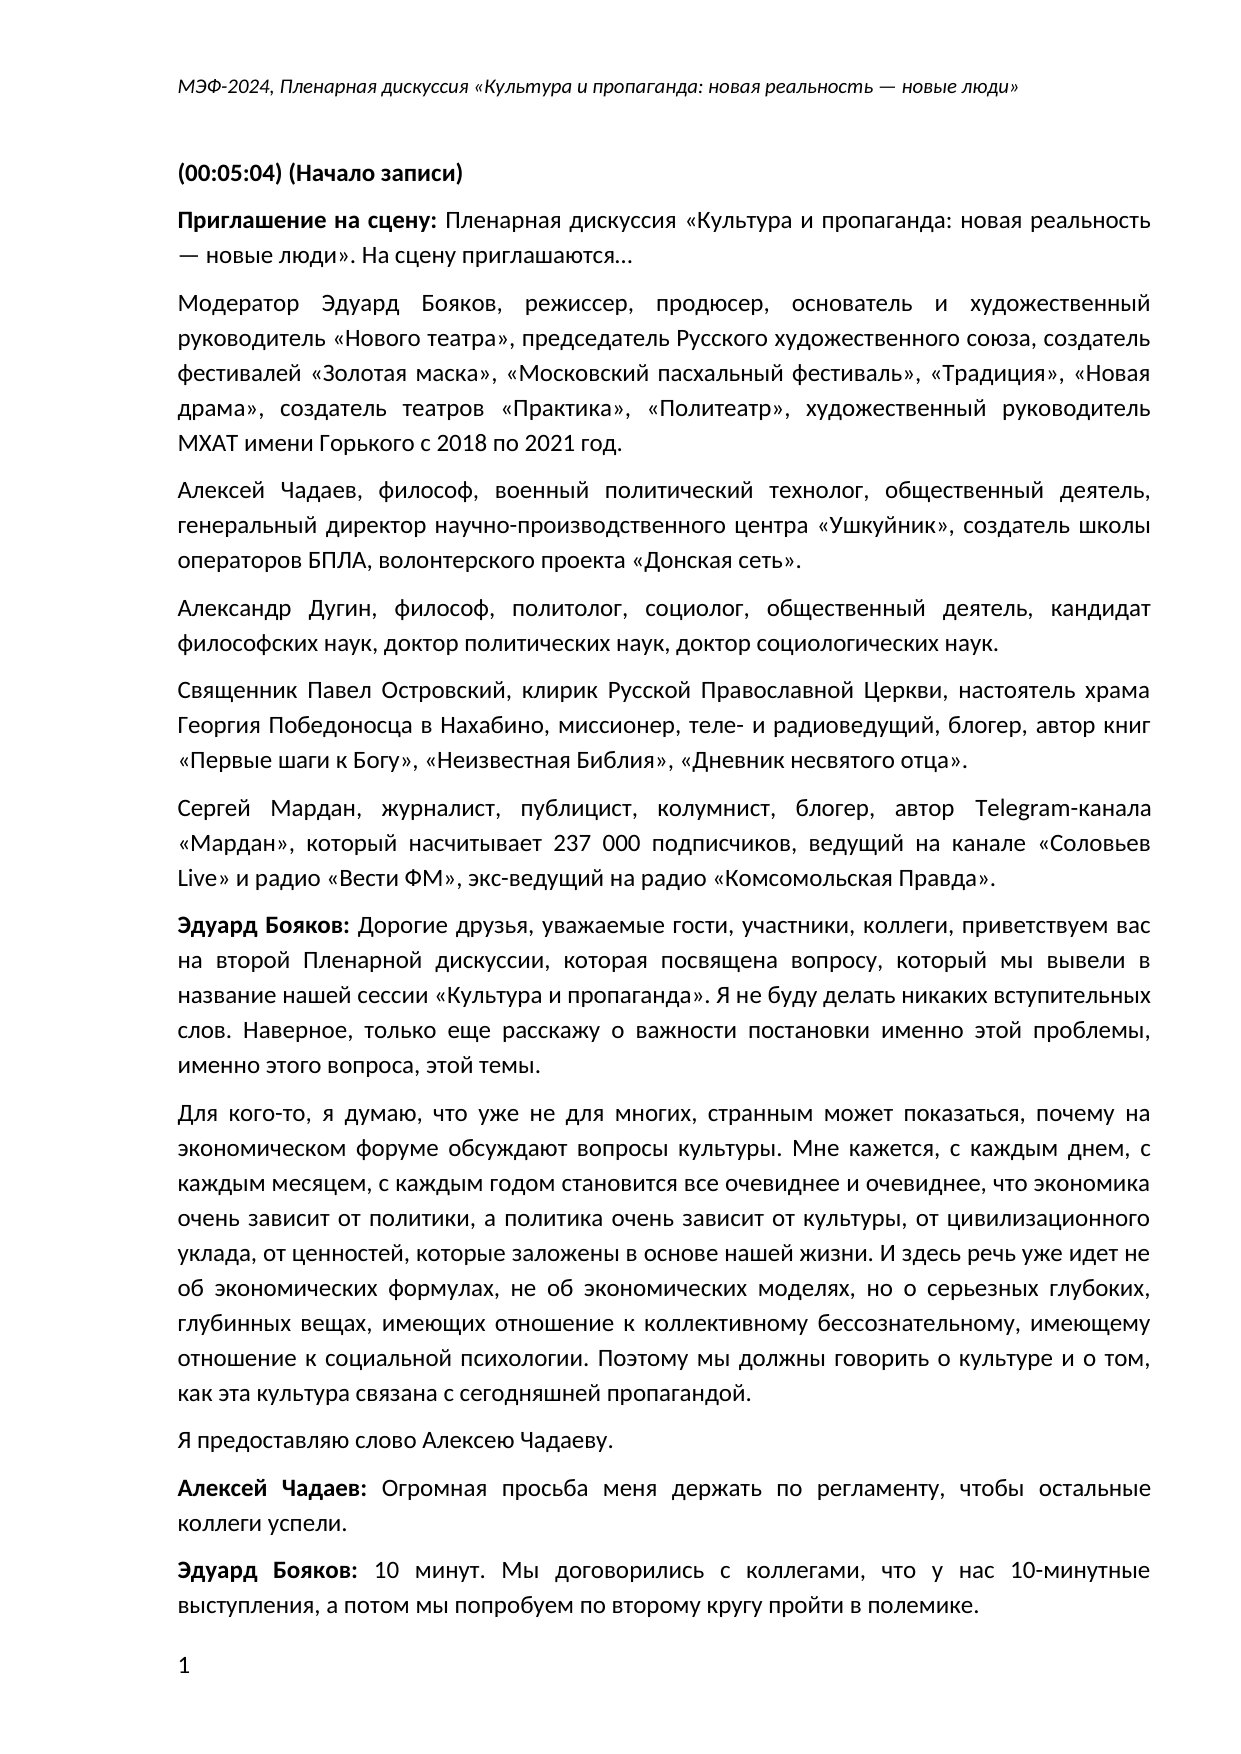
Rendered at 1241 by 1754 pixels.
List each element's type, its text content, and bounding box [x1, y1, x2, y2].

text (00:05:04) (Начало записи) [177, 157, 1152, 187]
text Алексей Чадаев: Огромная просьба меня держать по регламенту, чтобы остальные коллеги успели. [177, 1472, 1152, 1537]
text Приглашение на сцену: Пленарная дискуссия «Культура и пропаганда: новая реальность — новые люди». На сцену приглашаются… [177, 204, 1152, 270]
text Священник Павел Островский, клирик Русской Православной Церкви, настоятель храма Георгия Победоносца в Нахабино, миссионер, теле- и радиоведущий, блогер, автор книг «Первые шаги к Богу», «Неизвестная Библия», «Дневник несвятого отца». [177, 674, 1152, 775]
text Александр Дугин, философ, политолог, социолог, общественный деятель, кандидат философских наук, доктор политических наук, доктор социологических наук. [177, 592, 1152, 657]
text Эдуард Бояков: Дорогие друзья, уважаемые гости, участники, коллеги, приветствуем вас на второй Пленарной дискуссии, которая посвящена вопросу, который мы вывели в название нашей сессии «Культура и пропаганда». Я не буду делать никаких вступительных слов. Наверное, только еще расскажу о важности постановки именно этой проблемы, именно этого вопроса, этой темы. [177, 909, 1152, 1080]
text Эдуард Бояков: 10 минут. Мы договорились с коллегами, что у нас 10-минутные выступления, а потом мы попробуем по второму кругу пройти в полемике. [177, 1554, 1152, 1620]
text Я предоставляю слово Алексею Чадаеву. [177, 1424, 1152, 1455]
text Модератор Эдуард Бояков, режиссер, продюсер, основатель и художественный руководитель «Нового театра», председатель Русского художественного союза, создатель фестивалей «Золотая маска», «Московский пасхальный фестиваль», «Традиция», «Новая драма», создатель театров «Практика», «Политеатр», художественный руководитель МХАТ имени Горького с 2018 по 2021 год. [177, 287, 1152, 457]
text Для кого-то, я думаю, что уже не для многих, странным может показаться, почему на экономическом форуме обсуждают вопросы культуры. Мне кажется, с каждым днем, с каждым месяцем, с каждым годом становится все очевиднее и очевиднее, что экономика очень зависит от политики, а политика очень зависит от культуры, от цивилизационного уклада, от ценностей, которые заложены в основе нашей жизни. И здесь речь уже идет не об экономических формулах, не об экономических моделях, но о серьезных глубоких, глубинных вещах, имеющих отношение к коллективному бессознательному, имеющему отношение к социальной психологии. Поэтому мы должны говорить о культуре и о том, как эта культура связана с сегодняшней пропагандой. [177, 1097, 1152, 1407]
text Алексей Чадаев, философ, военный политический технолог, общественный деятель, генеральный директор научно-производственного центра «Ушкуйник», создатель школы операторов БПЛА, волонтерского проекта «Донская сеть». [177, 474, 1152, 575]
text Сергей Мардан, журналист, публицист, колумнист, блогер, автор Telegram-канала «Мардан», который насчитывает 237 000 подписчиков, ведущий на канале «Соловьев Live» и радио «Вести ФМ», экс-ведущий на радио «Комсомольская Правда». [177, 792, 1152, 892]
